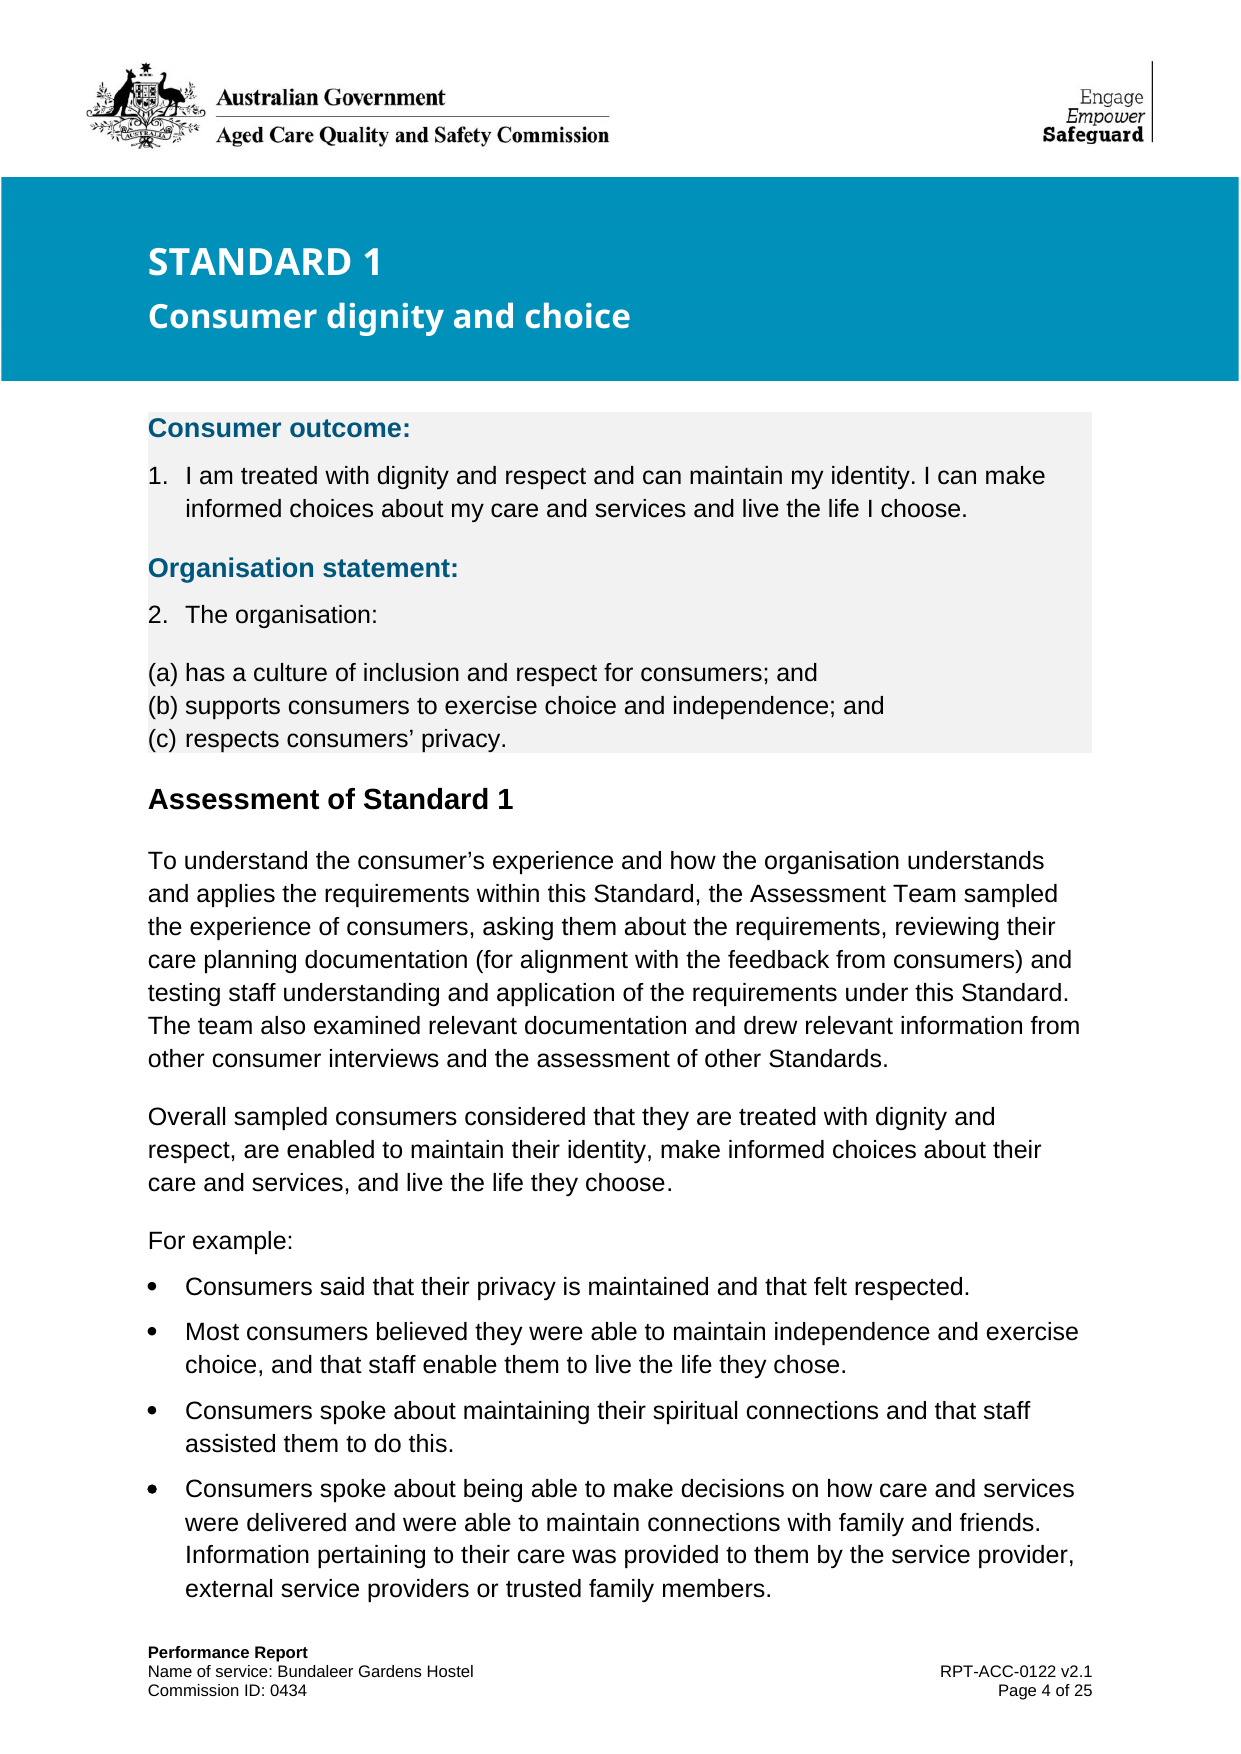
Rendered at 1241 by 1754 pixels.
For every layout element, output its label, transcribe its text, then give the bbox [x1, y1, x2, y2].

list has a culture of inclusion and respect for consumers; and [148, 658, 1092, 687]
picture [0, 1, 1241, 170]
list Most consumers believed they were able to maintain independence and exercise choice, and that staff enable them to live the life they chose. [148, 1317, 1092, 1379]
text For example: [148, 1226, 1092, 1255]
list Consumers spoke about maintaining their spiritual connections and that staff assisted them to do this. [148, 1396, 1092, 1458]
list The organisation: [148, 600, 1092, 629]
subtitle Assessment of Standard 1 [148, 782, 1092, 816]
text Overall sampled consumers considered that they are treated with dignity and respect, are enabled to maintain their identity, make informed choices about their care and services, and live the life they choose. [148, 1102, 1092, 1197]
list supports consumers to exercise choice and independence; and [148, 691, 1092, 720]
list respects consumers’ privacy. [148, 724, 1092, 753]
subtitle STANDARD 1 Consumer dignity and choice [148, 236, 1092, 339]
list I am treated with dignity and respect and can maintain my identity. I can make informed choices about my care and services and live the life I choose. [148, 461, 1092, 522]
text To understand the consumer’s experience and how the organisation understands and applies the requirements within this Standard, the Assessment Team sampled the experience of consumers, asking them about the requirements, reviewing their care planning documentation (for alignment with the feedback from consumers) and testing staff understanding and application of the requirements under this Standard. The team also examined relevant documentation and drew relevant information from other consumer interviews and the assessment of other Standards. [148, 846, 1092, 1073]
subtitle Organisation statement: [148, 552, 1092, 583]
list Consumers said that their privacy is maintained and that felt respected. [148, 1271, 1092, 1300]
list Consumers spoke about being able to make decisions on how care and services were delivered and were able to maintain connections with family and friends. Information pertaining to their care was provided to them by the service provider, external service providers or trusted family members. [148, 1474, 1092, 1602]
subtitle Consumer outcome: [148, 412, 1092, 443]
